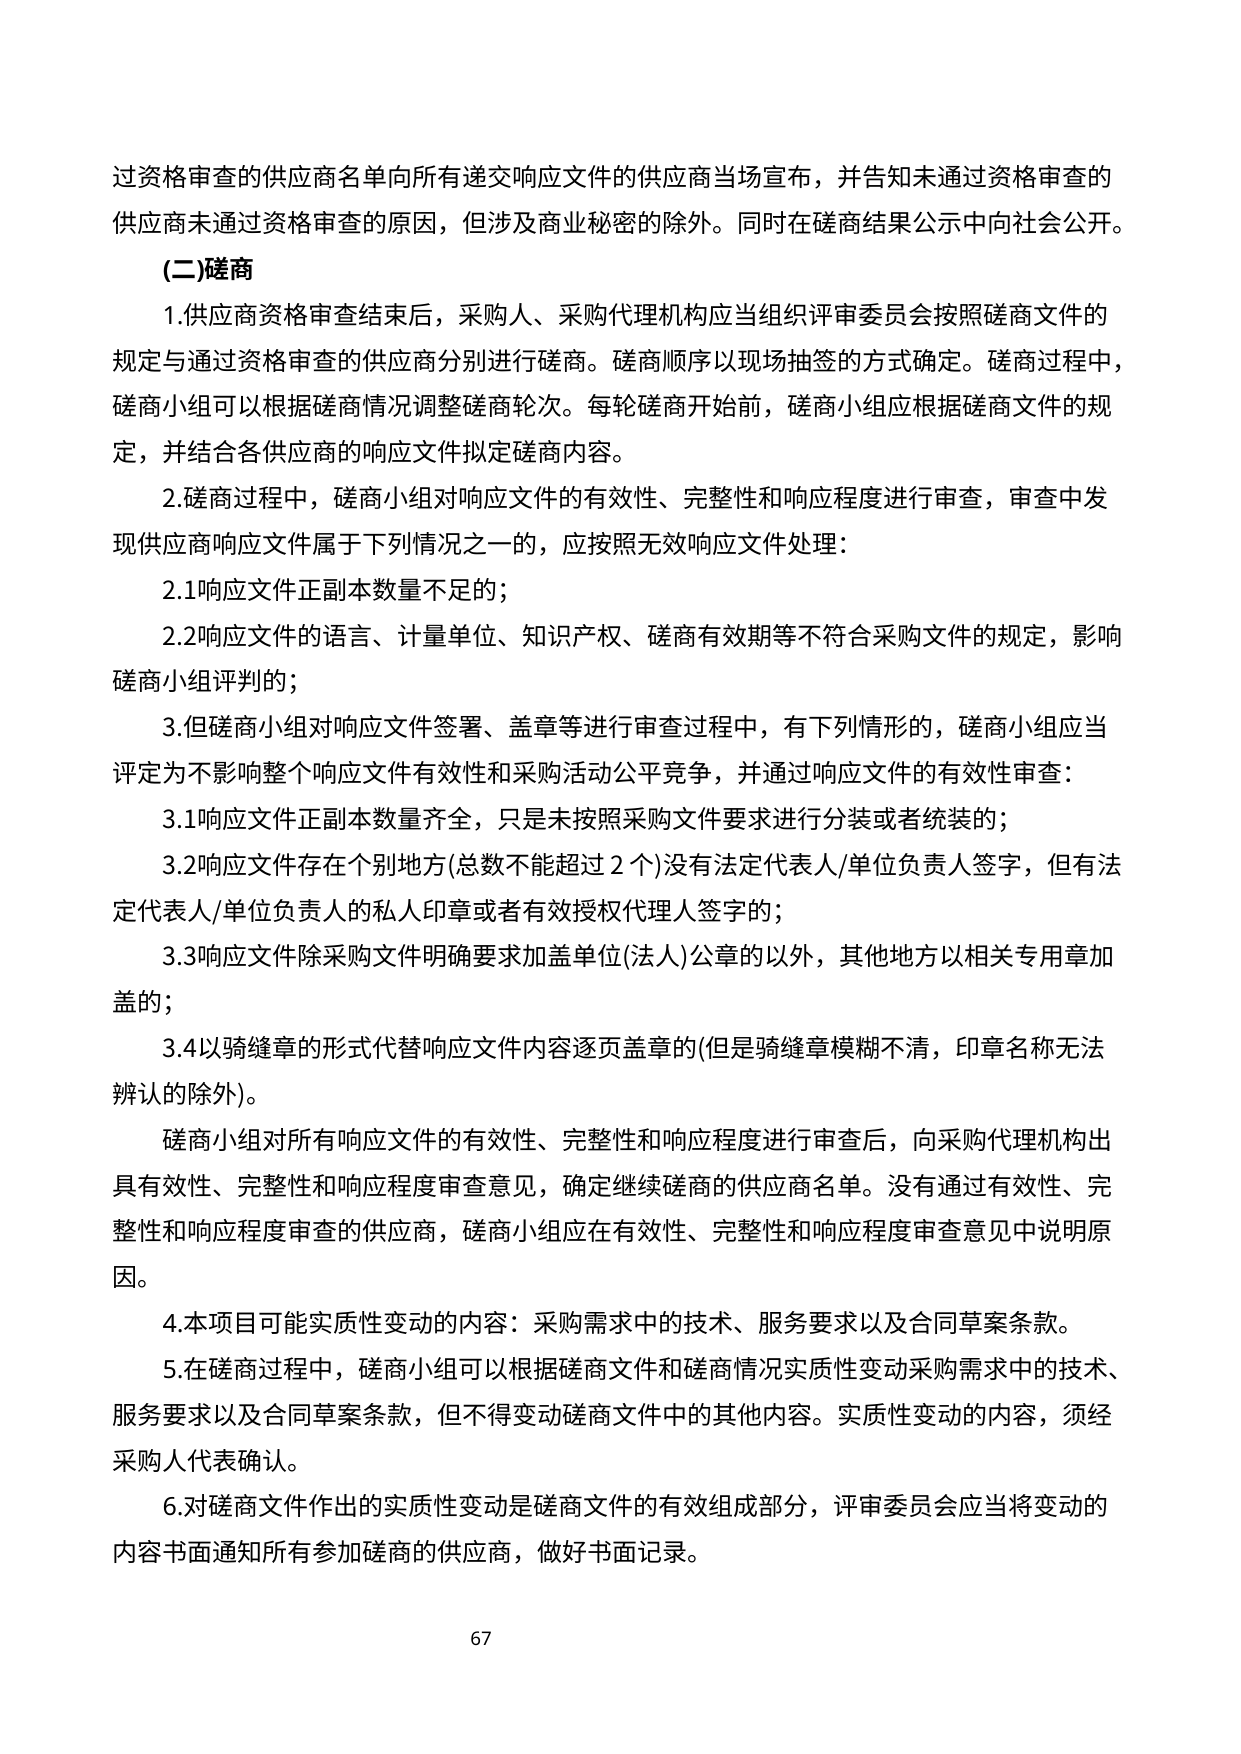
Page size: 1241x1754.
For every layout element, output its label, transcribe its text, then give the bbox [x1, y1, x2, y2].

text 响应文件正副本数量不足的； [112, 562, 1128, 608]
text 响应文件存在个别地方(总数不能超过2个)没有法定代表人/单位负责人签字，但有法定代表人/单位负责人的私人印章或者有效授权代理人签字的； [112, 837, 1128, 929]
text 对磋商文件作出的实质性变动是磋商文件的有效组成部分，评审委员会应当将变动的内容书面通知所有参加磋商的供应商，做好书面记录。 [112, 1479, 1128, 1571]
text 磋商 [112, 242, 1128, 287]
text 供应商资格审查结束后，采购人、采购代理机构应当组织评审委员会按照磋商文件的规定与通过资格审查的供应商分别进行磋商。磋商顺序以现场抽签的方式确定。磋商过程中，磋商小组可以根据磋商情况调整磋商轮次。每轮磋商开始前，磋商小组应根据磋商文件的规定，并结合各供应商的响应文件拟定磋商内容。 [112, 287, 1128, 471]
text 响应文件除采购文件明确要求加盖单位(法人)公章的以外，其他地方以相关专用章加盖的； [112, 929, 1128, 1021]
text 以骑缝章的形式代替响应文件内容逐页盖章的(但是骑缝章模糊不清，印章名称无法辨认的除外)。 [112, 1021, 1128, 1112]
text 本项目可能实质性变动的内容：采购需求中的技术、服务要求以及合同草案条款。 [112, 1296, 1128, 1342]
text 响应文件的语言、计量单位、知识产权、磋商有效期等不符合采购文件的规定，影响磋商小组评判的； [112, 608, 1128, 700]
text 在磋商过程中，磋商小组可以根据磋商文件和磋商情况实质性变动采购需求中的技术、服务要求以及合同草案条款，但不得变动磋商文件中的其他内容。实质性变动的内容，须经采购人代表确认。 [112, 1342, 1128, 1479]
text 但磋商小组对响应文件签署、盖章等进行审查过程中，有下列情形的，磋商小组应当评定为不影响整个响应文件有效性和采购活动公平竞争，并通过响应文件的有效性审查： [112, 700, 1128, 792]
text 磋商过程中，磋商小组对响应文件的有效性、完整性和响应程度进行审查，审查中发现供应商响应文件属于下列情况之一的，应按照无效响应文件处理： [112, 471, 1128, 562]
text 磋商小组对所有响应文件的有效性、完整性和响应程度进行审查后，向采购代理机构出具有效性、完整性和响应程度审查意见，确定继续磋商的供应商名单。没有通过有效性、完整性和响应程度审查的供应商，磋商小组应在有效性、完整性和响应程度审查意见中说明原因。 [112, 1112, 1128, 1296]
text 响应文件正副本数量齐全，只是未按照采购文件要求进行分装或者统装的； [112, 792, 1128, 837]
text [112, 150, 1128, 242]
